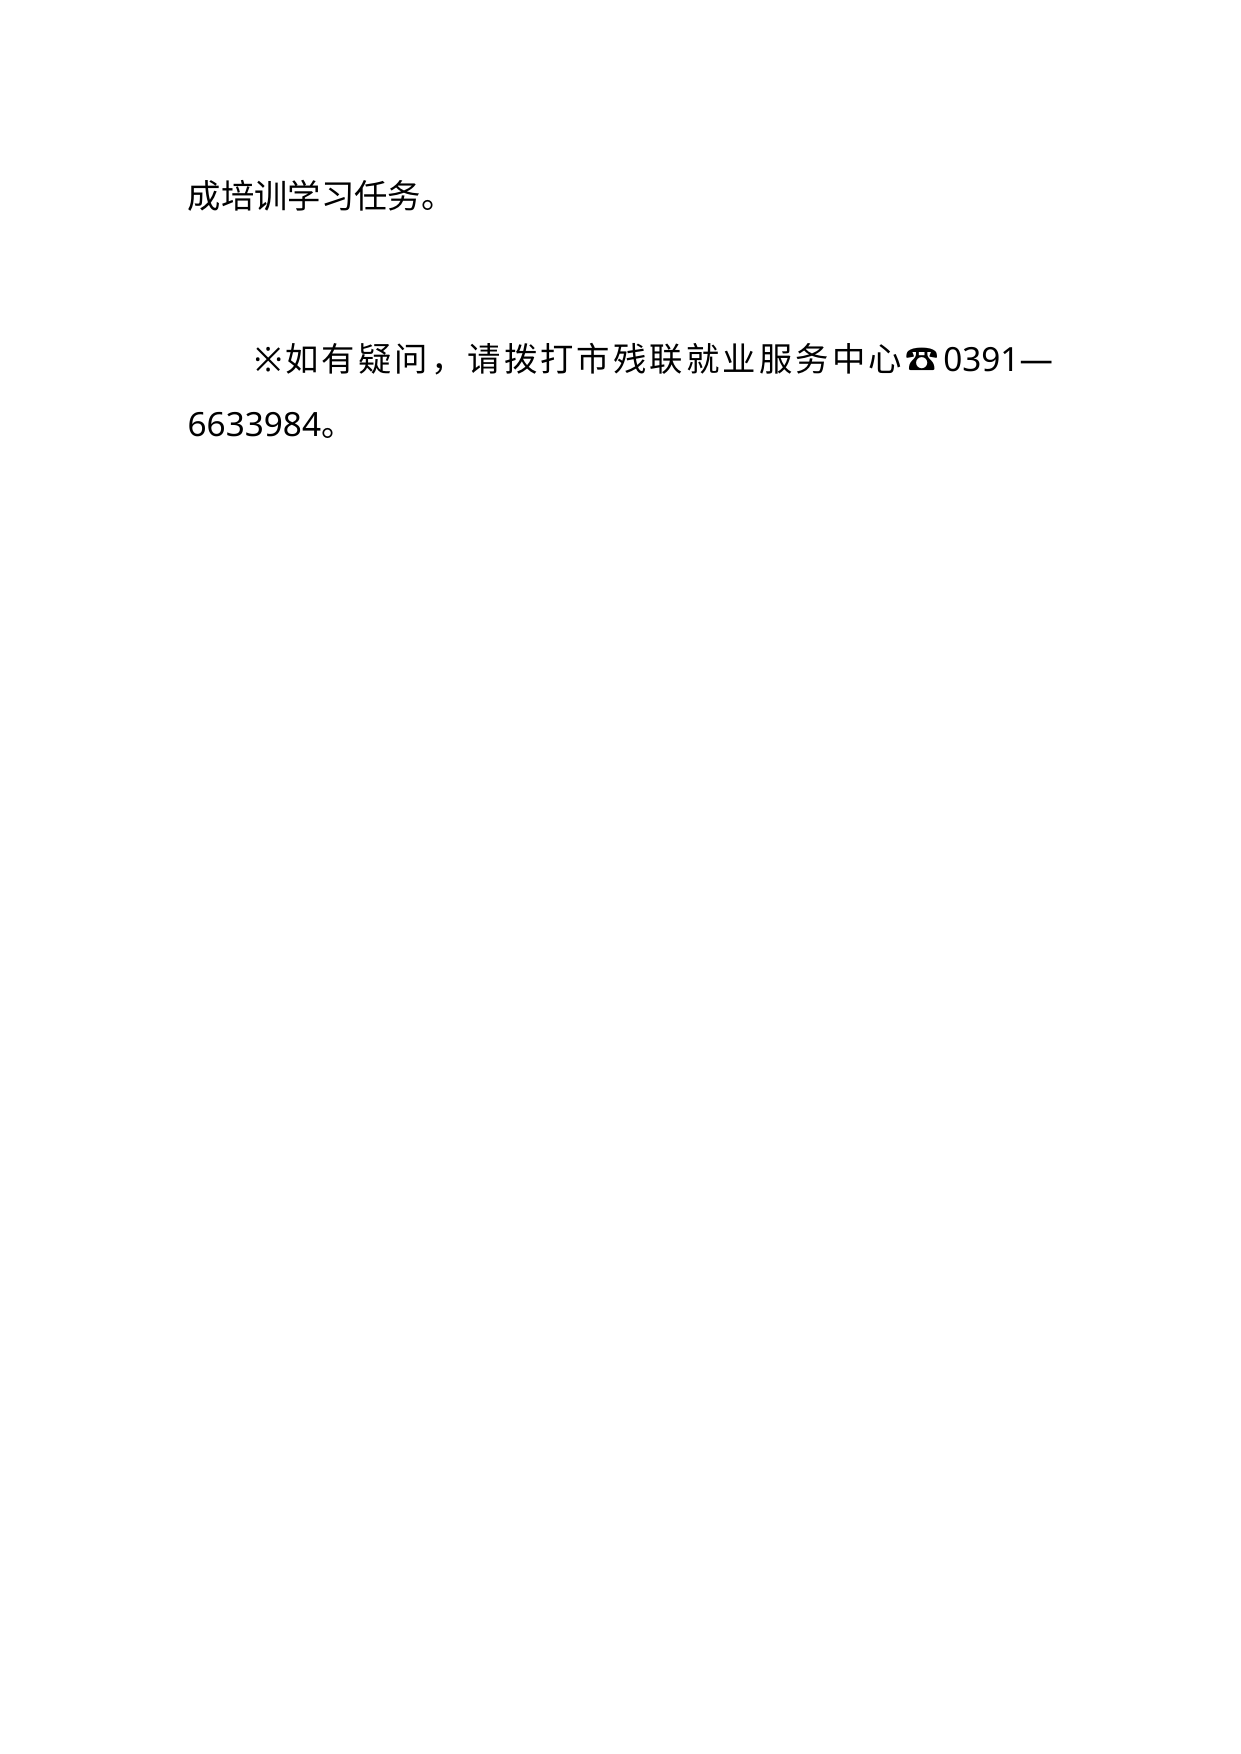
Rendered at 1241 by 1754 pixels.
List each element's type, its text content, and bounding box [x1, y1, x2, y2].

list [187, 162, 1053, 227]
text ※如有疑问，请拨打市残联就业服务中心☎0391—6633984。 [187, 324, 1053, 454]
